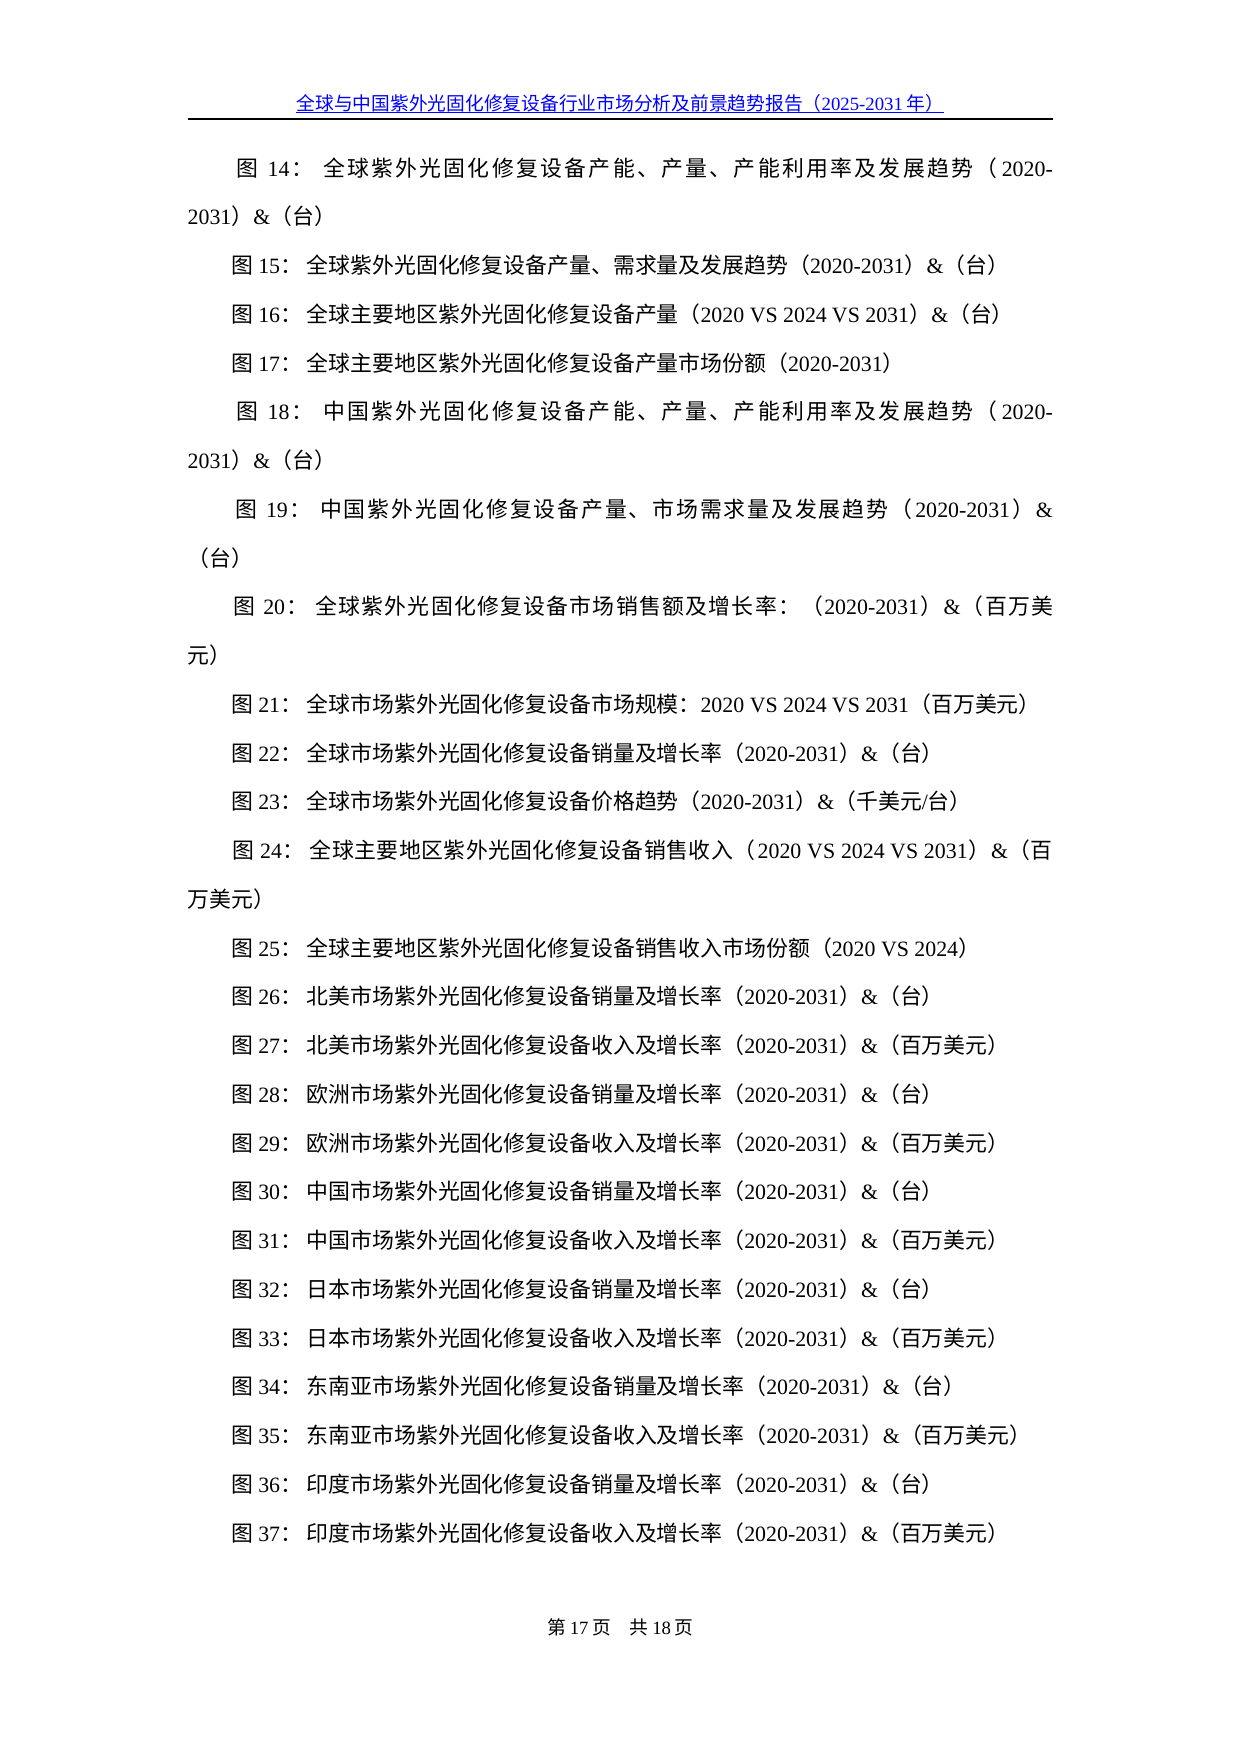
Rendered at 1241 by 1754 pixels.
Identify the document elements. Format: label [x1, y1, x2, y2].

text [187, 150, 1053, 1548]
